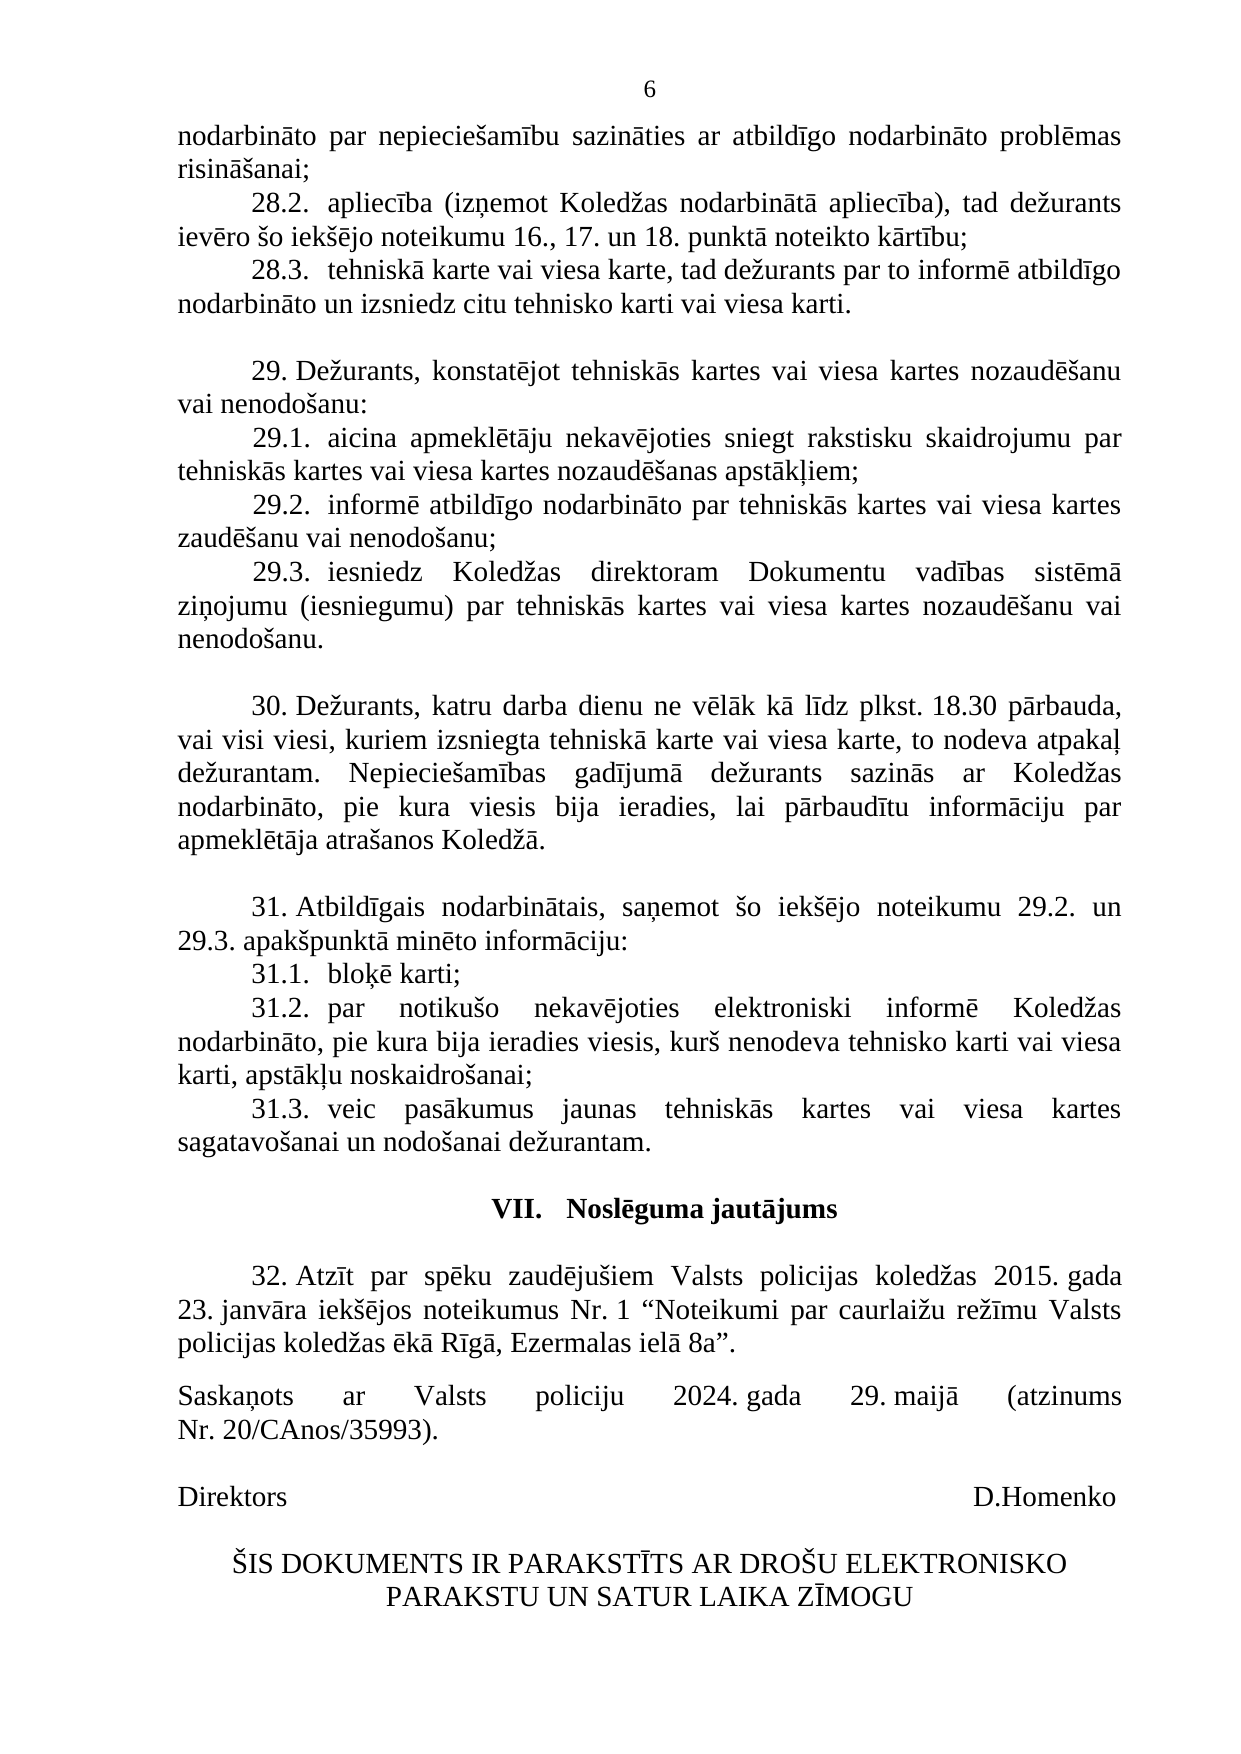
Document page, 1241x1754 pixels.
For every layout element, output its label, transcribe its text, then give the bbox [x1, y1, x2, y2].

list Dežurants, katru darba dienu ne vēlāk kā līdz plkst. 18.30 pārbauda, vai visi viesi, kuriem izsniegta tehniskā karte vai viesa karte, to nodeva atpakaļ dežurantam. Nepieciešamības gadījumā dežurants sazinās ar Koledžas nodarbināto, pie kura viesis bija ieradies, lai pārbaudītu informāciju par apmeklētāja atrašanos Koledžā. [177, 688, 1122, 856]
list aicina apmeklētāju nekavējoties sniegt rakstisku skaidrojumu par tehniskās kartes vai viesa kartes nozaudēšanas apstākļiem; [177, 420, 1122, 487]
text Direktors D.Homenko [177, 1479, 1122, 1512]
list Noslēguma jautājums [207, 1191, 1122, 1225]
list Dežurants, konstatējot tehniskās kartes vai viesa kartes nozaudēšanu vai nenodošanu: [177, 353, 1122, 420]
list par notikušo nekavējoties elektroniski informē Koledžas nodarbināto, pie kura bija ieradies viesis, kurš nenodeva tehnisko karti vai viesa karti, apstākļu noskaidrošanai; [177, 990, 1122, 1091]
text ŠIS DOKUMENTS IR PARAKSTĪTS AR DROŠU ELEKTRONISKO PARAKSTU UN SATUR LAIKA ZĪMOGU [177, 1546, 1122, 1613]
list informē atbildīgo nodarbināto par tehniskās kartes vai viesa kartes zaudēšanu vai nenodošanu; [177, 487, 1122, 554]
list Atbildīgais nodarbinātais, saņemot šo iekšējo noteikumu 29.2. un 29.3. apakšpunktā minēto informāciju: [177, 889, 1122, 957]
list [177, 118, 1122, 185]
list bloķē karti; [177, 957, 1122, 990]
list apliecība (izņemot Koledžas nodarbinātā apliecība), tad dežurants ievēro šo iekšējo noteikumu 16., 17. un 18. punktā noteikto kārtību; [177, 185, 1122, 252]
list Atzīt par spēku zaudējušiem Valsts policijas koledžas 2015. gada 23. janvāra iekšējos noteikumus Nr. 1 “Noteikumi par caurlaižu režīmu Valsts policijas koledžas ēkā Rīgā, Ezermalas ielā 8a”. [177, 1258, 1122, 1359]
list tehniskā karte vai viesa karte, tad dežurants par to informē atbildīgo nodarbināto un izsniedz citu tehnisko karti vai viesa karti. [177, 252, 1122, 319]
text Saskaņots ar Valsts policiju 2024. gada 29. maijā (atzinums Nr. 20/CAnos/35993). [177, 1378, 1122, 1445]
list iesniedz Koledžas direktoram Dokumentu vadības sistēmā ziņojumu (iesniegumu) par tehniskās kartes vai viesa kartes nozaudēšanu vai nenodošanu. [177, 554, 1122, 655]
list veic pasākumus jaunas tehniskās kartes vai viesa kartes sagatavošanai un nodošanai dežurantam. [177, 1091, 1122, 1158]
